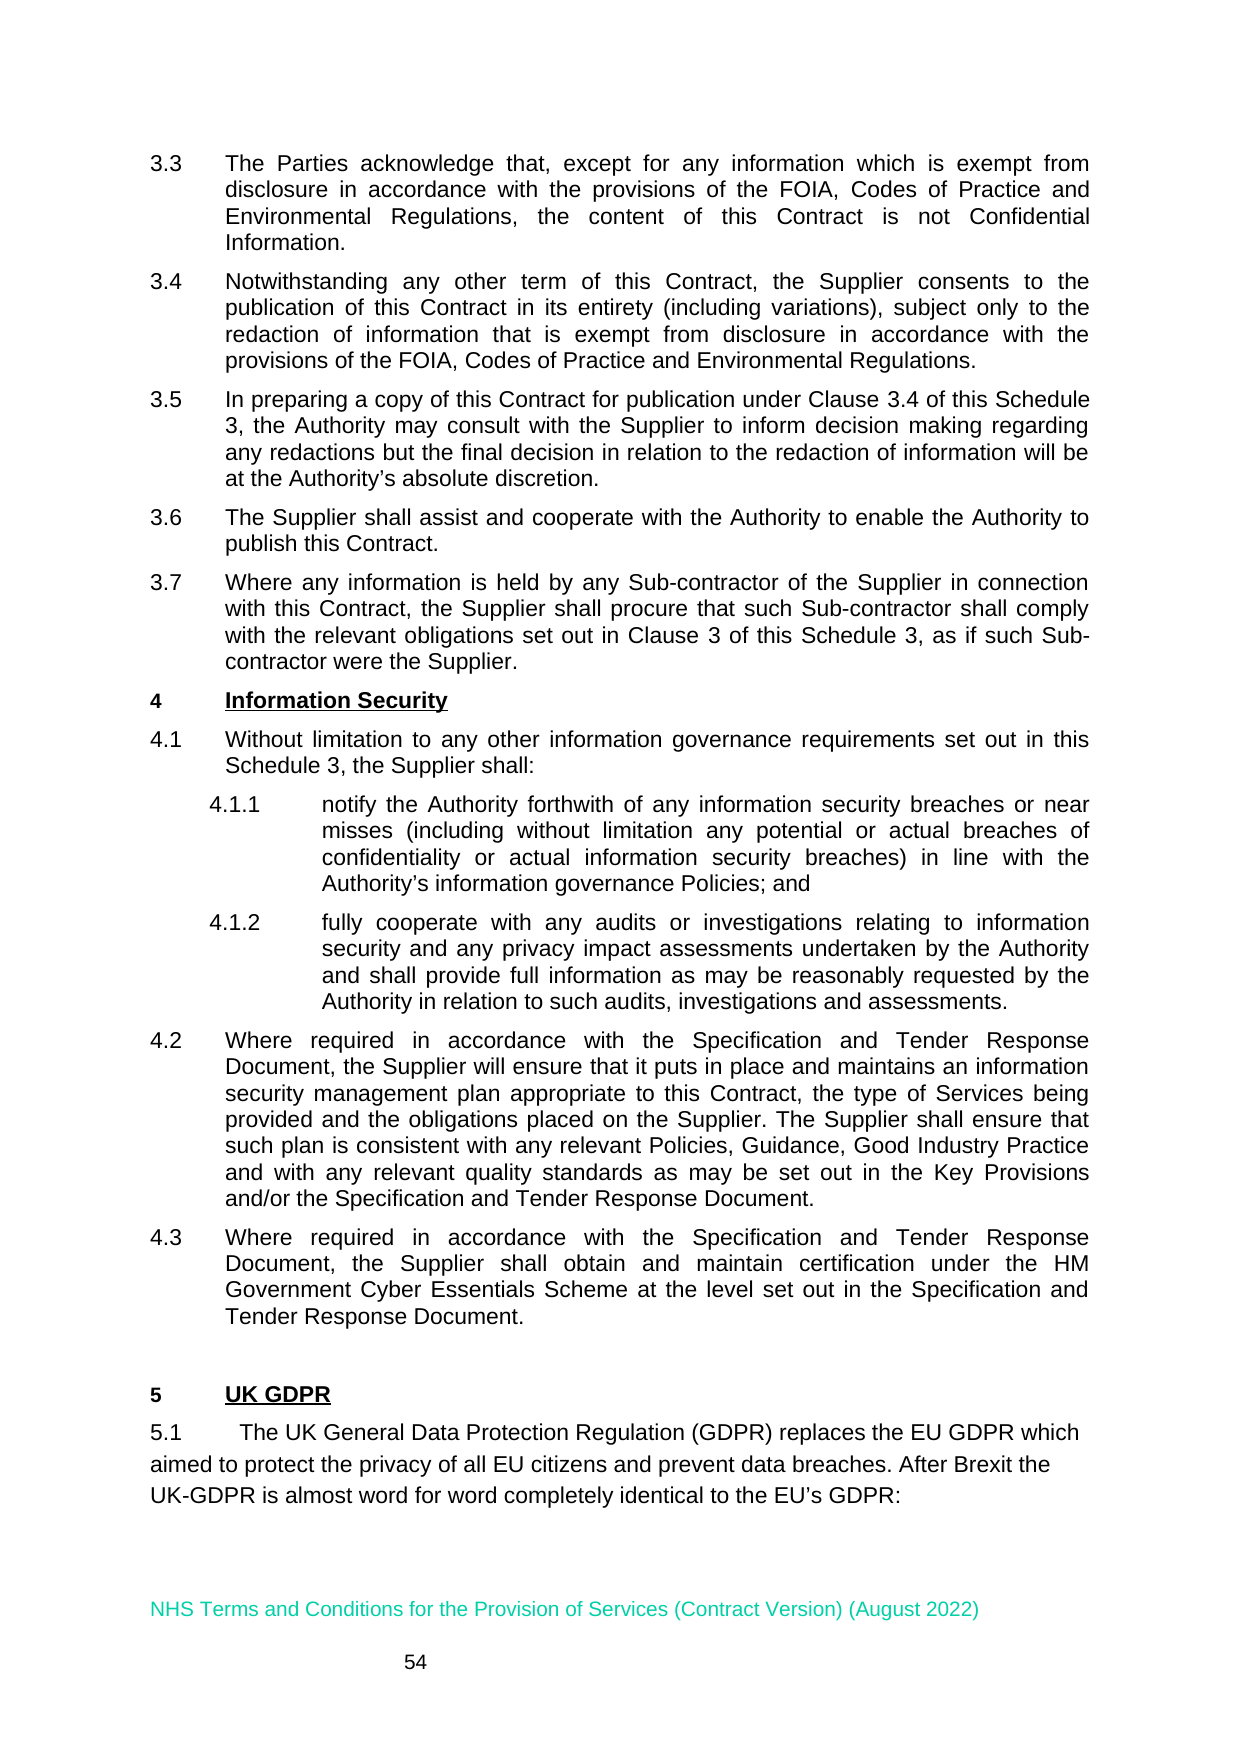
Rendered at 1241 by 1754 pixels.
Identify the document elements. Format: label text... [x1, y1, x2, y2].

subtitle The Supplier shall assist and cooperate with the Authority to enable the Authority to publish this Contract. [150, 504, 1090, 556]
text 5.1 The UK General Data Protection Regulation (GDPR) replaces the EU GDPR which aimed to protect the privacy of all EU citizens and prevent data breaches. After Brexit the UK-GDPR is almost word for word completely identical to the EU’s GDPR: [150, 1419, 1090, 1509]
subtitle Where required in accordance with the Specification and Tender Response Document, the Supplier will ensure that it puts in place and maintains an information security management plan appropriate to this Contract, the type of Services being provided and the obligations placed on the Supplier. The Supplier shall ensure that such plan is consistent with any relevant Policies, Guidance, Good Industry Practice and with any relevant quality standards as may be set out in the Key Provisions and/or the Specification and Tender Response Document. [150, 1027, 1090, 1211]
subtitle Without limitation to any other information governance requirements set out in this Schedule 3, the Supplier shall: [150, 726, 1090, 778]
subtitle The Parties acknowledge that, except for any information which is exempt from disclosure in accordance with the provisions of the FOIA, Codes of Practice and Environmental Regulations, the content of this Contract is not Confidential Information. [150, 150, 1090, 255]
subtitle UK GDPR [150, 1381, 1090, 1407]
subtitle notify the Authority forthwith of any information security breaches or near misses (including without limitation any potential or actual breaches of confidentiality or actual information security breaches) in line with the Authority’s information governance Policies; and [209, 791, 1090, 896]
subtitle In preparing a copy of this Contract for publication under Clause 3.4 of this Schedule 3, the Authority may consult with the Supplier to inform decision making regarding any redactions but the final decision in relation to the redaction of information will be at the Authority’s absolute discretion. [150, 386, 1090, 491]
subtitle Where required in accordance with the Specification and Tender Response Document, the Supplier shall obtain and maintain certification under the HM Government Cyber Essentials Scheme at the level set out in the Specification and Tender Response Document. [150, 1224, 1090, 1329]
subtitle Notwithstanding any other term of this Contract, the Supplier consents to the publication of this Contract in its entirety (including variations), subject only to the redaction of information that is exempt from disclosure in accordance with the provisions of the FOIA, Codes of Practice and Environmental Regulations. [150, 268, 1090, 373]
subtitle fully cooperate with any audits or investigations relating to information security and any privacy impact assessments undertaken by the Authority and shall provide full information as may be reasonably requested by the Authority in relation to such audits, investigations and assessments. [209, 909, 1090, 1014]
subtitle Where any information is held by any Sub-contractor of the Supplier in connection with this Contract, the Supplier shall procure that such Sub-contractor shall comply with the relevant obligations set out in Clause 3 of this Schedule 3, as if such Sub-contractor were the Supplier. [150, 569, 1090, 674]
subtitle Information Security [150, 687, 1090, 713]
